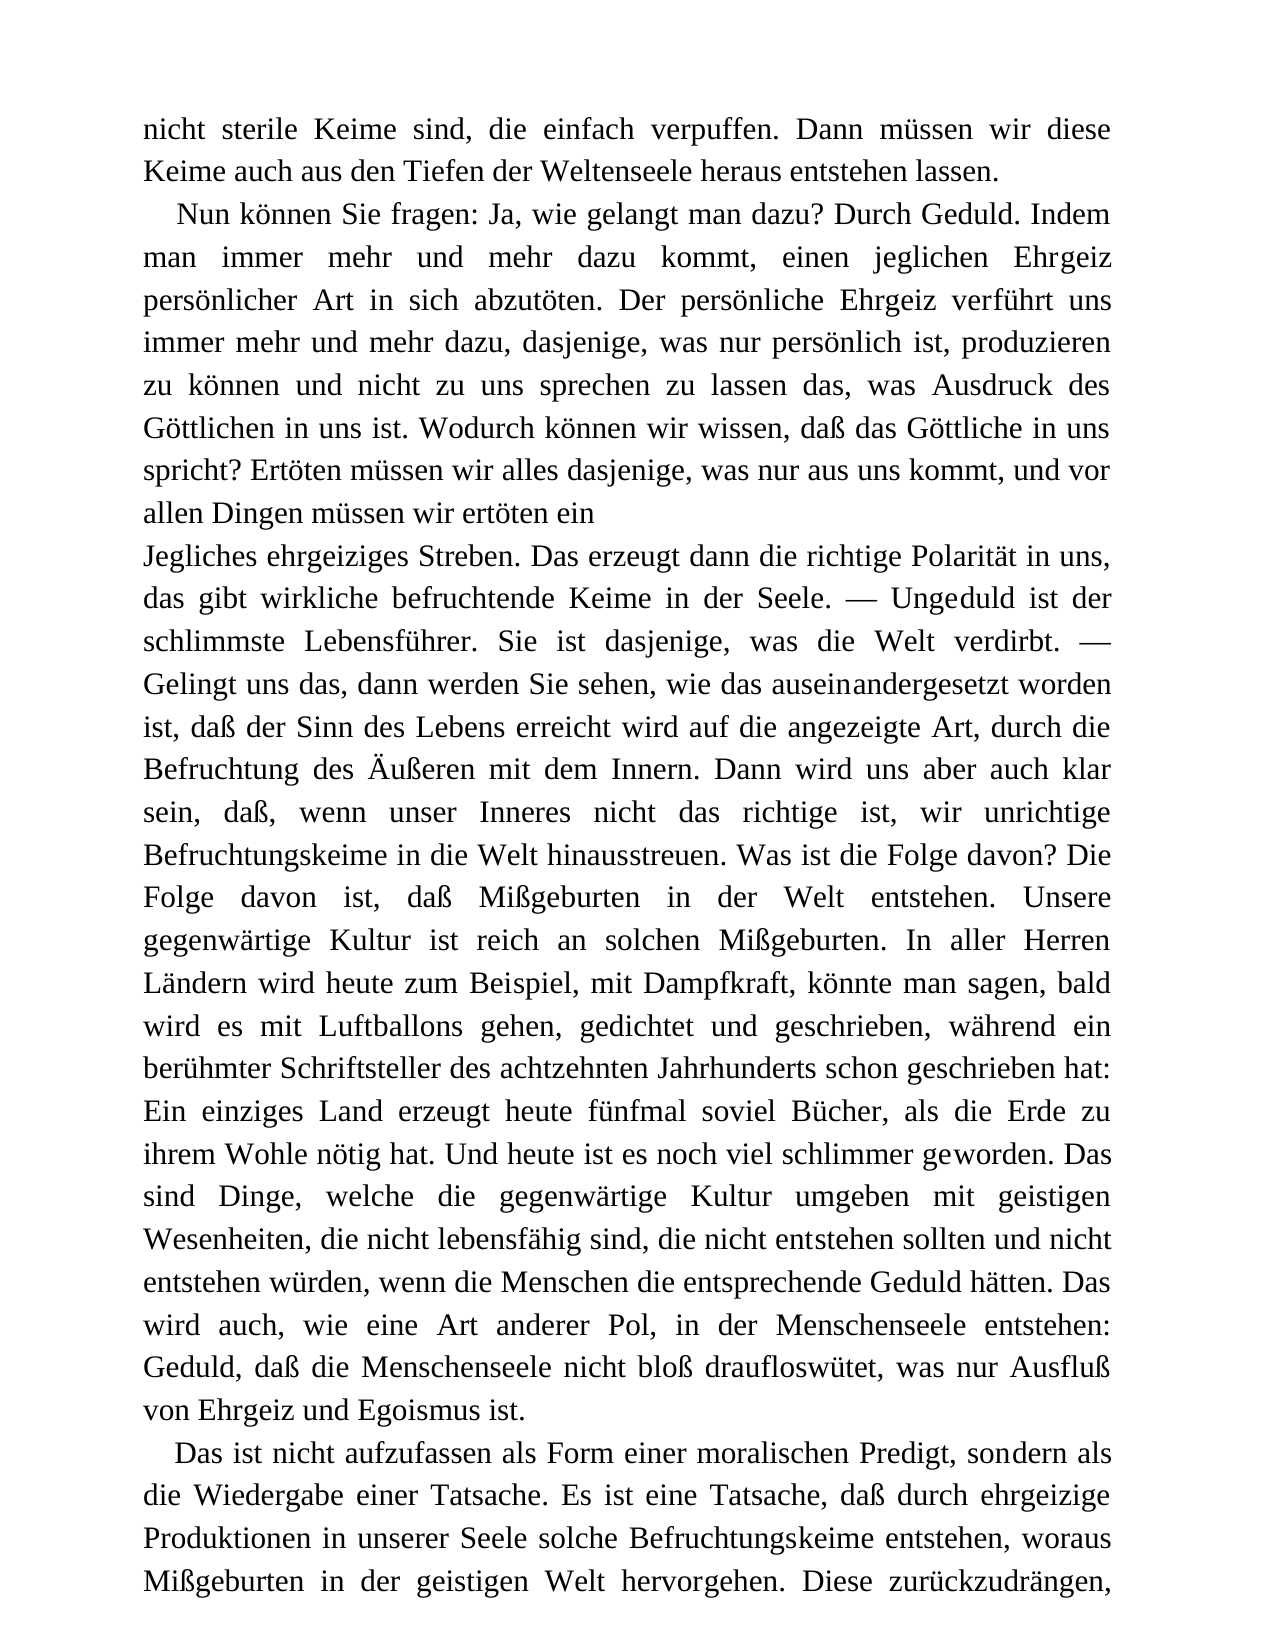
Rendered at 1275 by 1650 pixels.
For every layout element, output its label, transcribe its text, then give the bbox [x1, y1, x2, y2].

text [143, 110, 1112, 189]
text Nun können Sie fragen: Ja, wie gelangt man dazu? Durch Geduld. Indem man immer mehr und mehr dazu kommt, einen jeglichen Ehrgeiz persönlicher Art in sich abzutöten. Der persönliche Ehrgeiz verführt uns immer mehr und mehr dazu, dasjenige, was nur persönlich ist, produzieren zu können und nicht zu uns sprechen zu lassen das, was Ausdruck des Göttlichen in uns ist. Wodurch können wir wissen, daß das Göttliche in uns spricht? Ertöten müssen wir alles dasjenige, was nur aus uns kommt, und vor allen Dingen müssen wir ertöten ein [143, 195, 1112, 530]
text Jegliches ehrgeiziges Streben. Das erzeugt dann die richtige Polarität in uns, das gibt wirkliche befruchtende Keime in der Seele. — Ungeduld ist der schlimmste Lebensführer. Sie ist dasjenige, was die Welt verdirbt. — Gelingt uns das, dann werden Sie sehen, wie das auseinandergesetzt worden ist, daß der Sinn des Lebens erreicht wird auf die angezeigte Art, durch die Befruchtung des Äußeren mit dem Innern. Dann wird uns aber auch klar sein, daß, wenn unser Inneres nicht das richtige ist, wir unrichtige Befruchtungskeime in die Welt hinausstreuen. Was ist die Folge davon? Die Folge davon ist, daß Mißgeburten in der Welt entstehen. Unsere gegenwärtige Kultur ist reich an solchen Mißgeburten. In aller Herren Ländern wird heute zum Beispiel, mit Dampfkraft, könnte man sagen, bald wird es mit Luftballons gehen, gedichtet und geschrieben, während ein berühmter Schriftsteller des achtzehnten Jahrhunderts schon geschrieben hat: Ein einziges Land erzeugt heute fünfmal soviel Bücher, als die Erde zu ihrem Wohle nötig hat. Und heute ist es noch viel schlimmer geworden. Das sind Dinge, welche die gegenwärtige Kultur umgeben mit geistigen Wesenheiten, die nicht lebensfähig sind, die nicht entstehen sollten und nicht entstehen würden, wenn die Menschen die entsprechende Geduld hätten. Das wird auch, wie eine Art anderer Pol, in der Menschenseele entstehen: Geduld, daß die Menschenseele nicht bloß draufloswütet, was nur Ausfluß von Ehrgeiz und Egoismus ist. [143, 537, 1112, 1427]
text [143, 1434, 1112, 1598]
